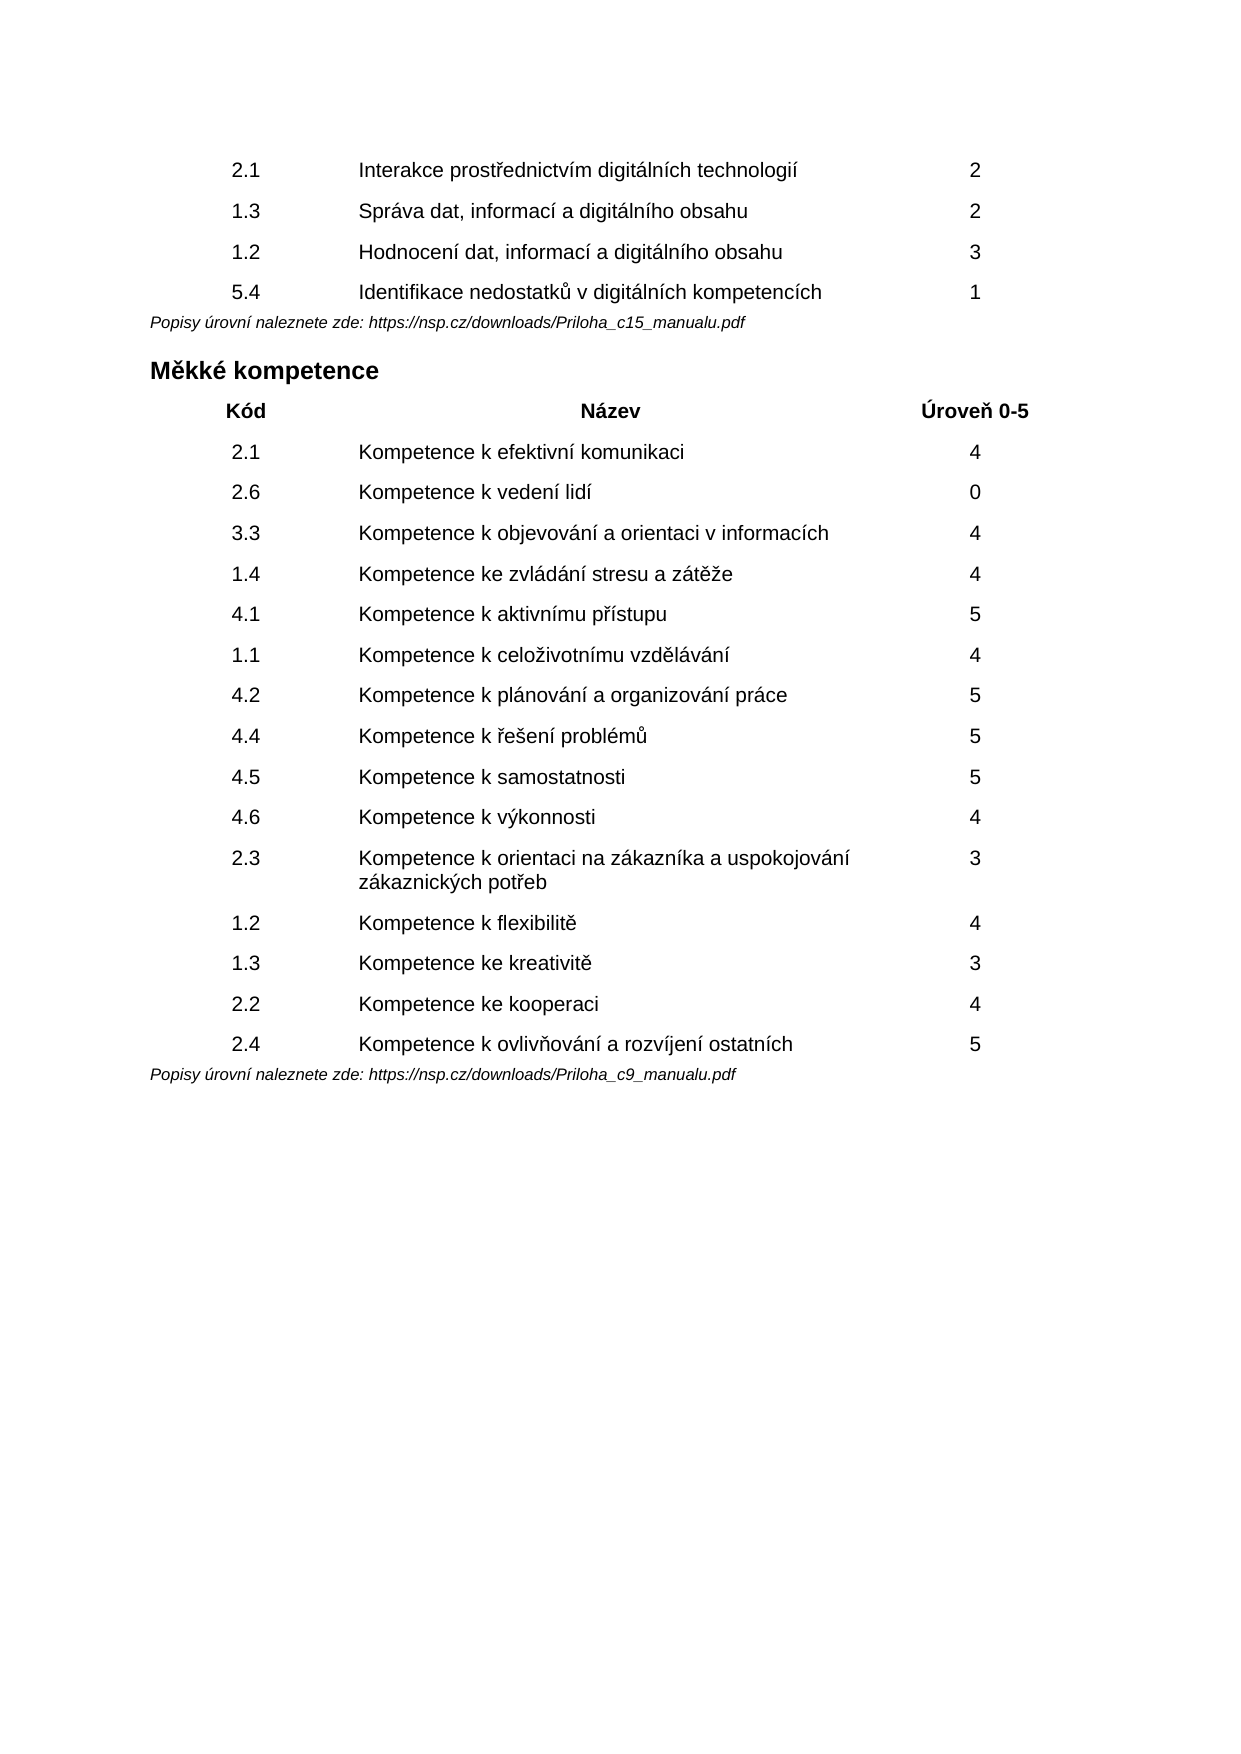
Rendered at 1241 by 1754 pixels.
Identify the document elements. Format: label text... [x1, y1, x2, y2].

table_header Úroveň 0-5 [871, 391, 1079, 431]
table_header Název [350, 391, 871, 431]
table_cell 2.1 [142, 431, 350, 472]
table_cell 2.4 [142, 1024, 350, 1064]
table_cell 1.3 [142, 191, 350, 231]
table_cell Hodnocení dat, informací a digitálního obsahu [350, 231, 871, 272]
table_cell 4.2 [142, 675, 350, 716]
text Popisy úrovní naleznete zde: https://nsp.cz/downloads/Priloha_c15_manualu.pdf [150, 312, 1090, 332]
table_cell 5 [871, 1024, 1079, 1064]
table_cell Kompetence k výkonnosti [350, 797, 871, 837]
table_cell 1.2 [142, 902, 350, 943]
table_cell Kompetence ke zvládání stresu a zátěže [350, 553, 871, 594]
table_cell 3 [871, 231, 1079, 272]
table_cell 2.1 [142, 150, 350, 191]
table_cell 2 [871, 150, 1079, 191]
table_header Kód [142, 391, 350, 431]
table_cell Kompetence k aktivnímu přístupu [350, 594, 871, 634]
table_cell 3 [871, 943, 1079, 983]
table_cell 4 [871, 902, 1079, 943]
subtitle Měkké kompetence [150, 356, 1090, 384]
table_cell 1.2 [142, 231, 350, 272]
table_cell 2.3 [142, 838, 350, 902]
table_cell 1.1 [142, 634, 350, 675]
table_cell Kompetence k orientaci na zákazníka a uspokojování zákaznických potřeb [350, 838, 871, 902]
table_cell Interakce prostřednictvím digitálních technologií [350, 150, 871, 191]
table_cell 0 [871, 472, 1079, 512]
table_cell 5 [871, 675, 1079, 716]
table_cell Identifikace nedostatků v digitálních kompetencích [350, 272, 871, 312]
table_cell Kompetence ke kooperaci [350, 983, 871, 1024]
table_cell Kompetence k efektivní komunikaci [350, 431, 871, 472]
table_cell Kompetence k samostatnosti [350, 756, 871, 797]
table_cell 2 [871, 191, 1079, 231]
table_cell Kompetence k plánování a organizování práce [350, 675, 871, 716]
table_cell 4.4 [142, 716, 350, 756]
table_cell Správa dat, informací a digitálního obsahu [350, 191, 871, 231]
table_cell Kompetence k řešení problémů [350, 716, 871, 756]
table_cell Kompetence ke kreativitě [350, 943, 871, 983]
table_cell 4 [871, 634, 1079, 675]
table_cell 1 [871, 272, 1079, 312]
table_cell 4 [871, 983, 1079, 1024]
table_cell 5 [871, 756, 1079, 797]
table_cell Kompetence k vedení lidí [350, 472, 871, 512]
text Popisy úrovní naleznete zde: https://nsp.cz/downloads/Priloha_c9_manualu.pdf [150, 1064, 1090, 1084]
table_cell 1.3 [142, 943, 350, 983]
table_cell 4 [871, 431, 1079, 472]
table_cell 5.4 [142, 272, 350, 312]
table_cell 4.1 [142, 594, 350, 634]
table_cell Kompetence k flexibilitě [350, 902, 871, 943]
table_cell 2.2 [142, 983, 350, 1024]
table_cell 5 [871, 716, 1079, 756]
table_cell 4 [871, 553, 1079, 594]
table_cell Kompetence k celoživotnímu vzdělávání [350, 634, 871, 675]
table_cell 5 [871, 594, 1079, 634]
table_cell Kompetence k objevování a orientaci v informacích [350, 513, 871, 553]
table_cell 1.4 [142, 553, 350, 594]
table_cell Kompetence k ovlivňování a rozvíjení ostatních [350, 1024, 871, 1064]
table_cell 3.3 [142, 513, 350, 553]
table_cell 3 [871, 838, 1079, 902]
table_cell 4.5 [142, 756, 350, 797]
table_cell 4.6 [142, 797, 350, 837]
table_cell 4 [871, 797, 1079, 837]
table_cell 2.6 [142, 472, 350, 512]
table_cell 4 [871, 513, 1079, 553]
